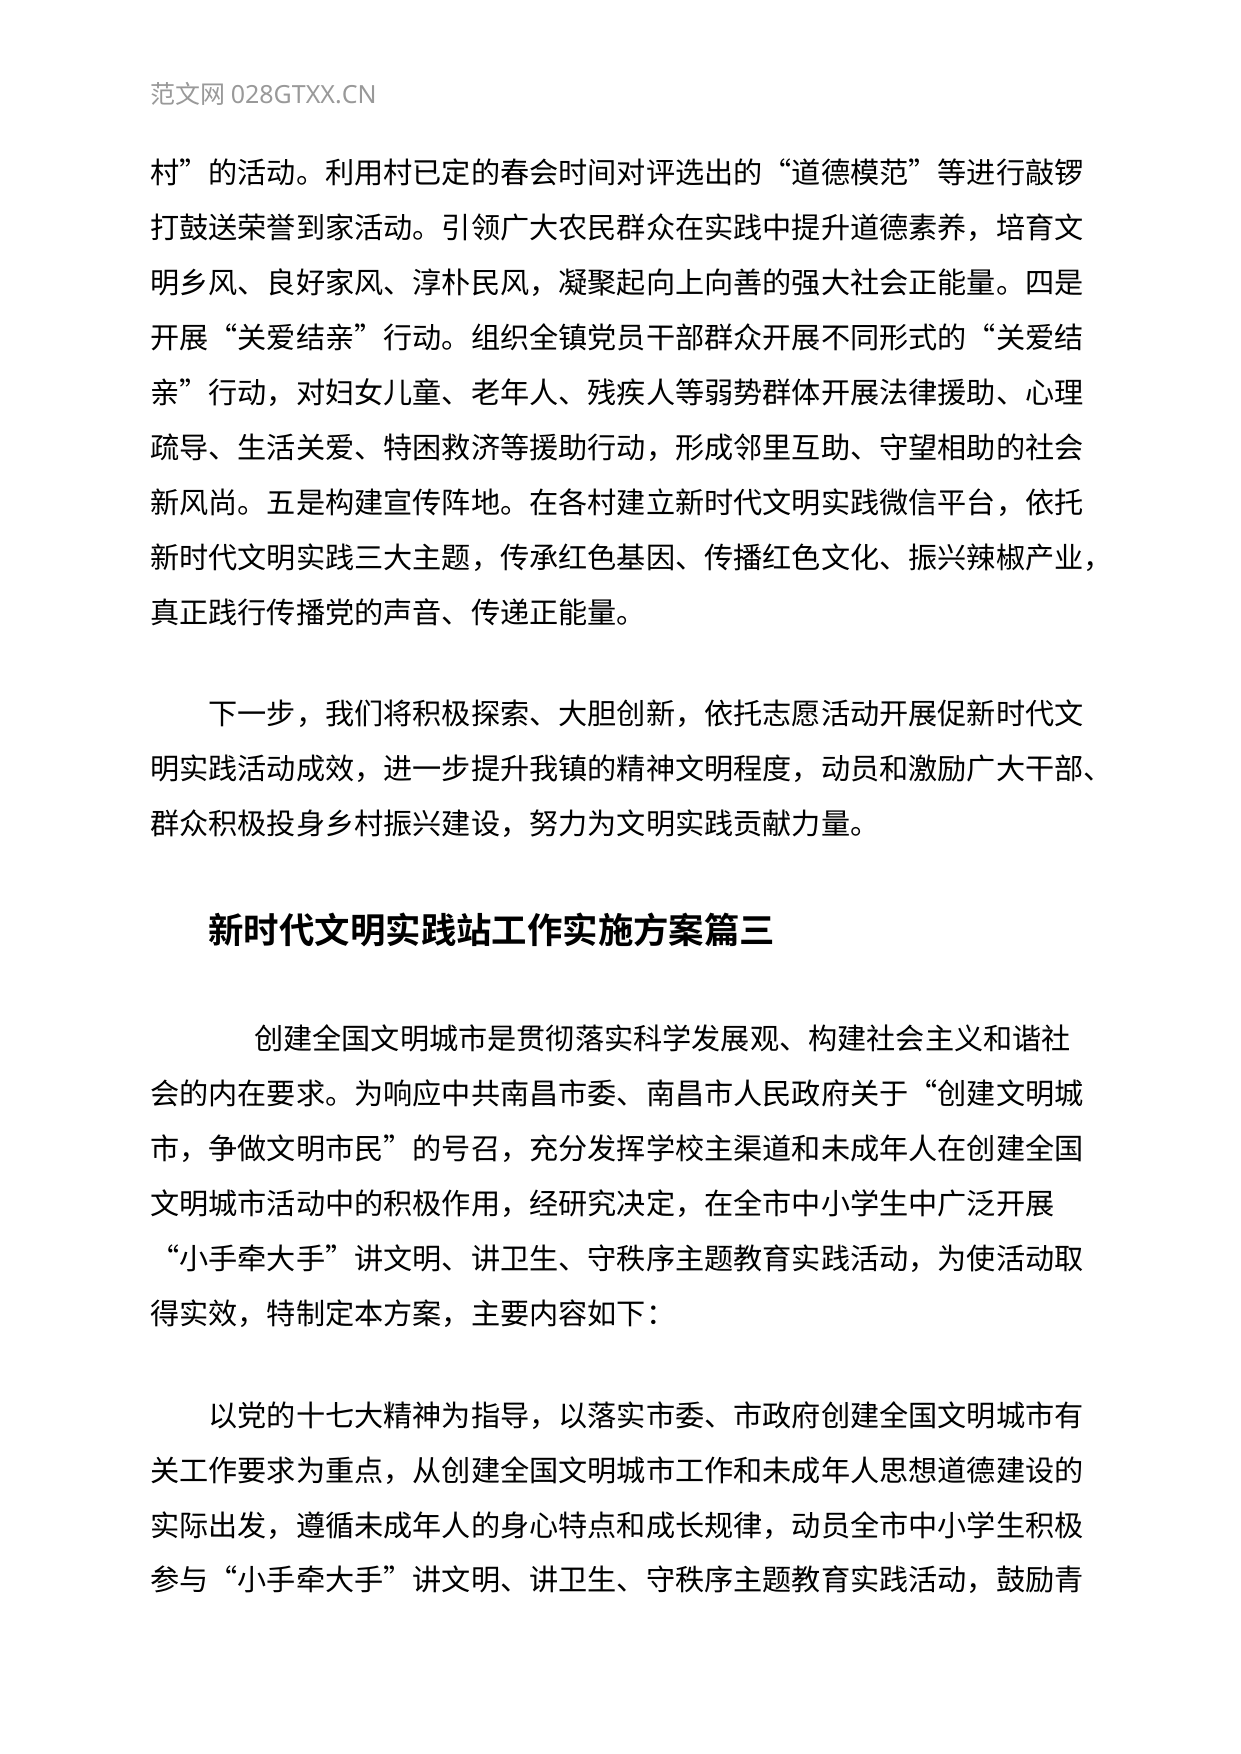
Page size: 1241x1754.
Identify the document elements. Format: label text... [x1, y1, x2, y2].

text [150, 1392, 1090, 1599]
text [150, 150, 1090, 631]
text 下一步，我们将积极探索、大胆创新，依托志愿活动开展促新时代文明实践活动成效，进一步提升我镇的精神文明程度，动员和激励广大干部、群众积极投身乡村振兴建设，努力为文明实践贡献力量。 [150, 691, 1090, 843]
text 新时代文明实践站工作实施方案篇三 [150, 902, 1090, 954]
text 创建全国文明城市是贯彻落实科学发展观、构建社会主义和谐社会的内在要求。为响应中共南昌市委、南昌市人民政府关于“创建文明城市，争做文明市民”的号召，充分发挥学校主渠道和未成年人在创建全国文明城市活动中的积极作用，经研究决定，在全市中小学生中广泛开展“小手牵大手”讲文明、讲卫生、守秩序主题教育实践活动，为使活动取得实效，特制定本方案，主要内容如下： [150, 1016, 1090, 1333]
